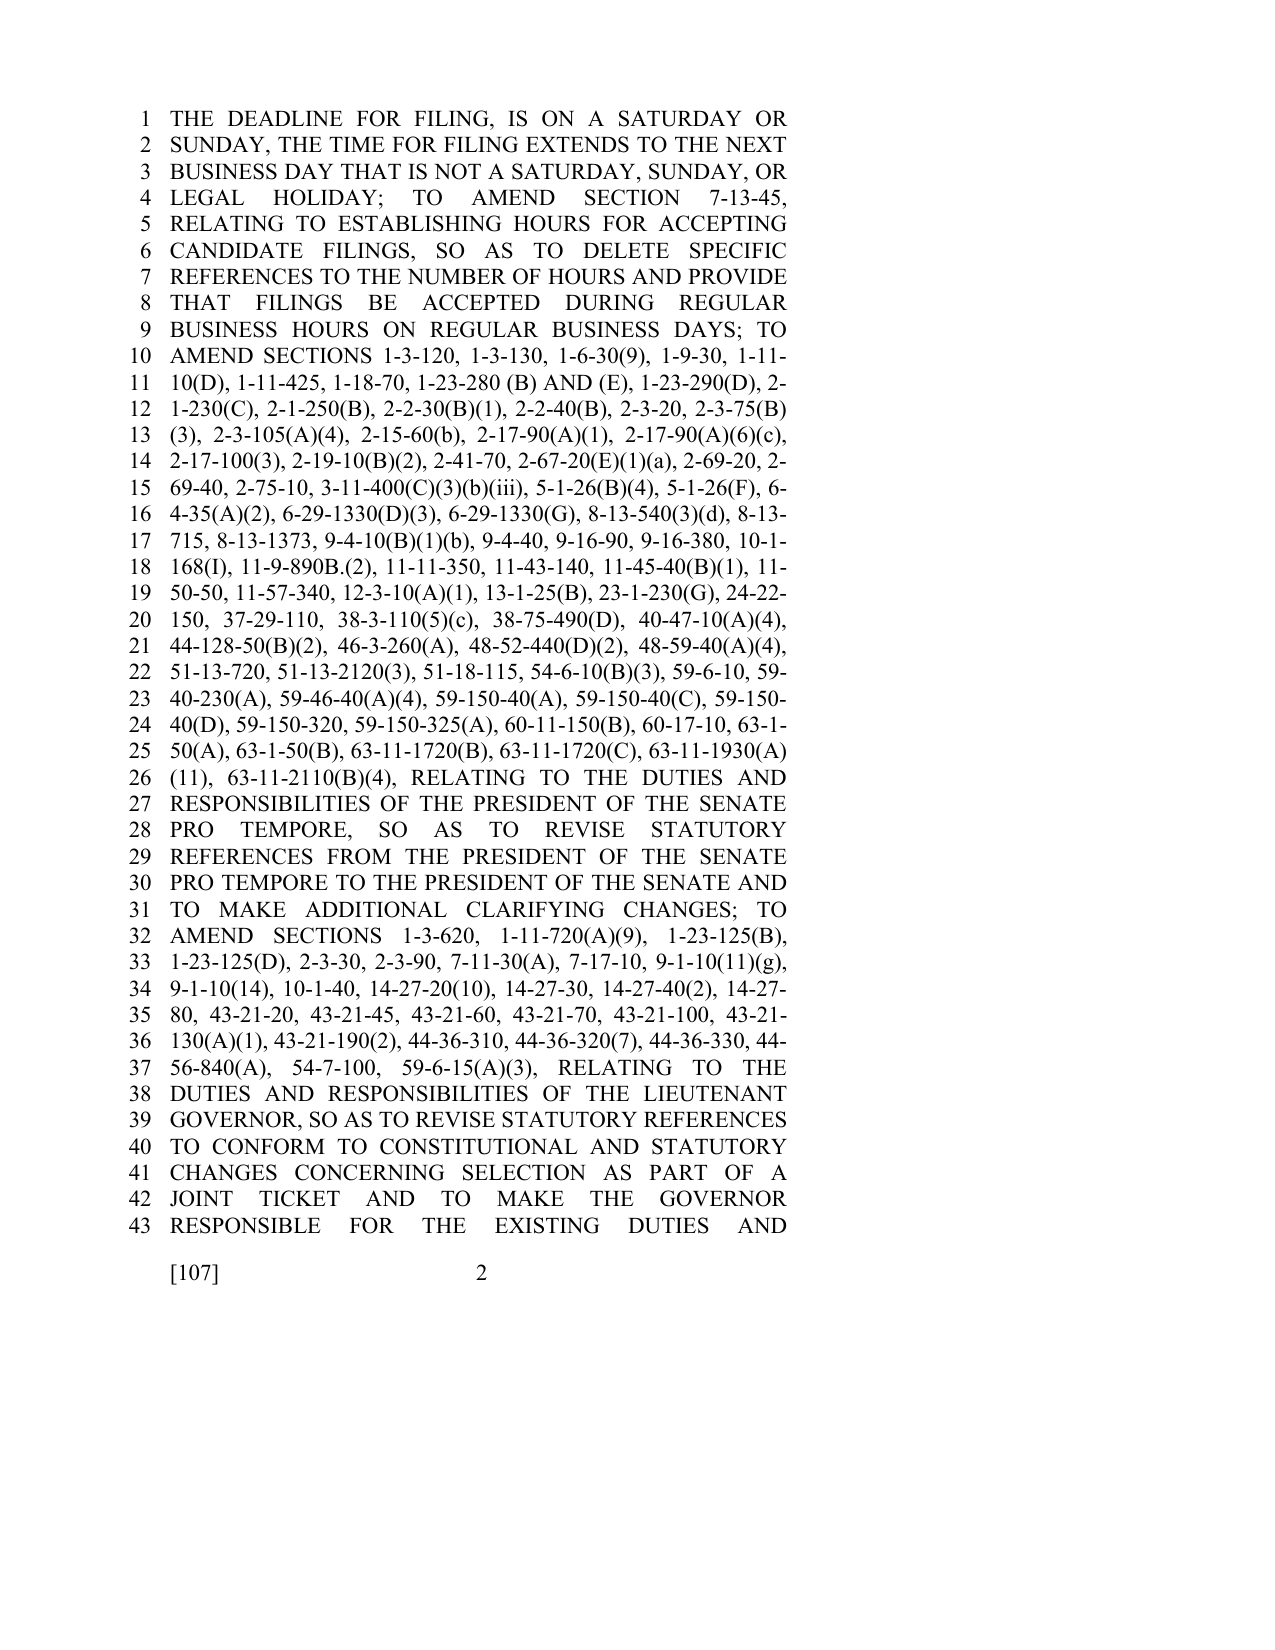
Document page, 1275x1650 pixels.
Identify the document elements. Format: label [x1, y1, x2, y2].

text [169, 105, 787, 1238]
